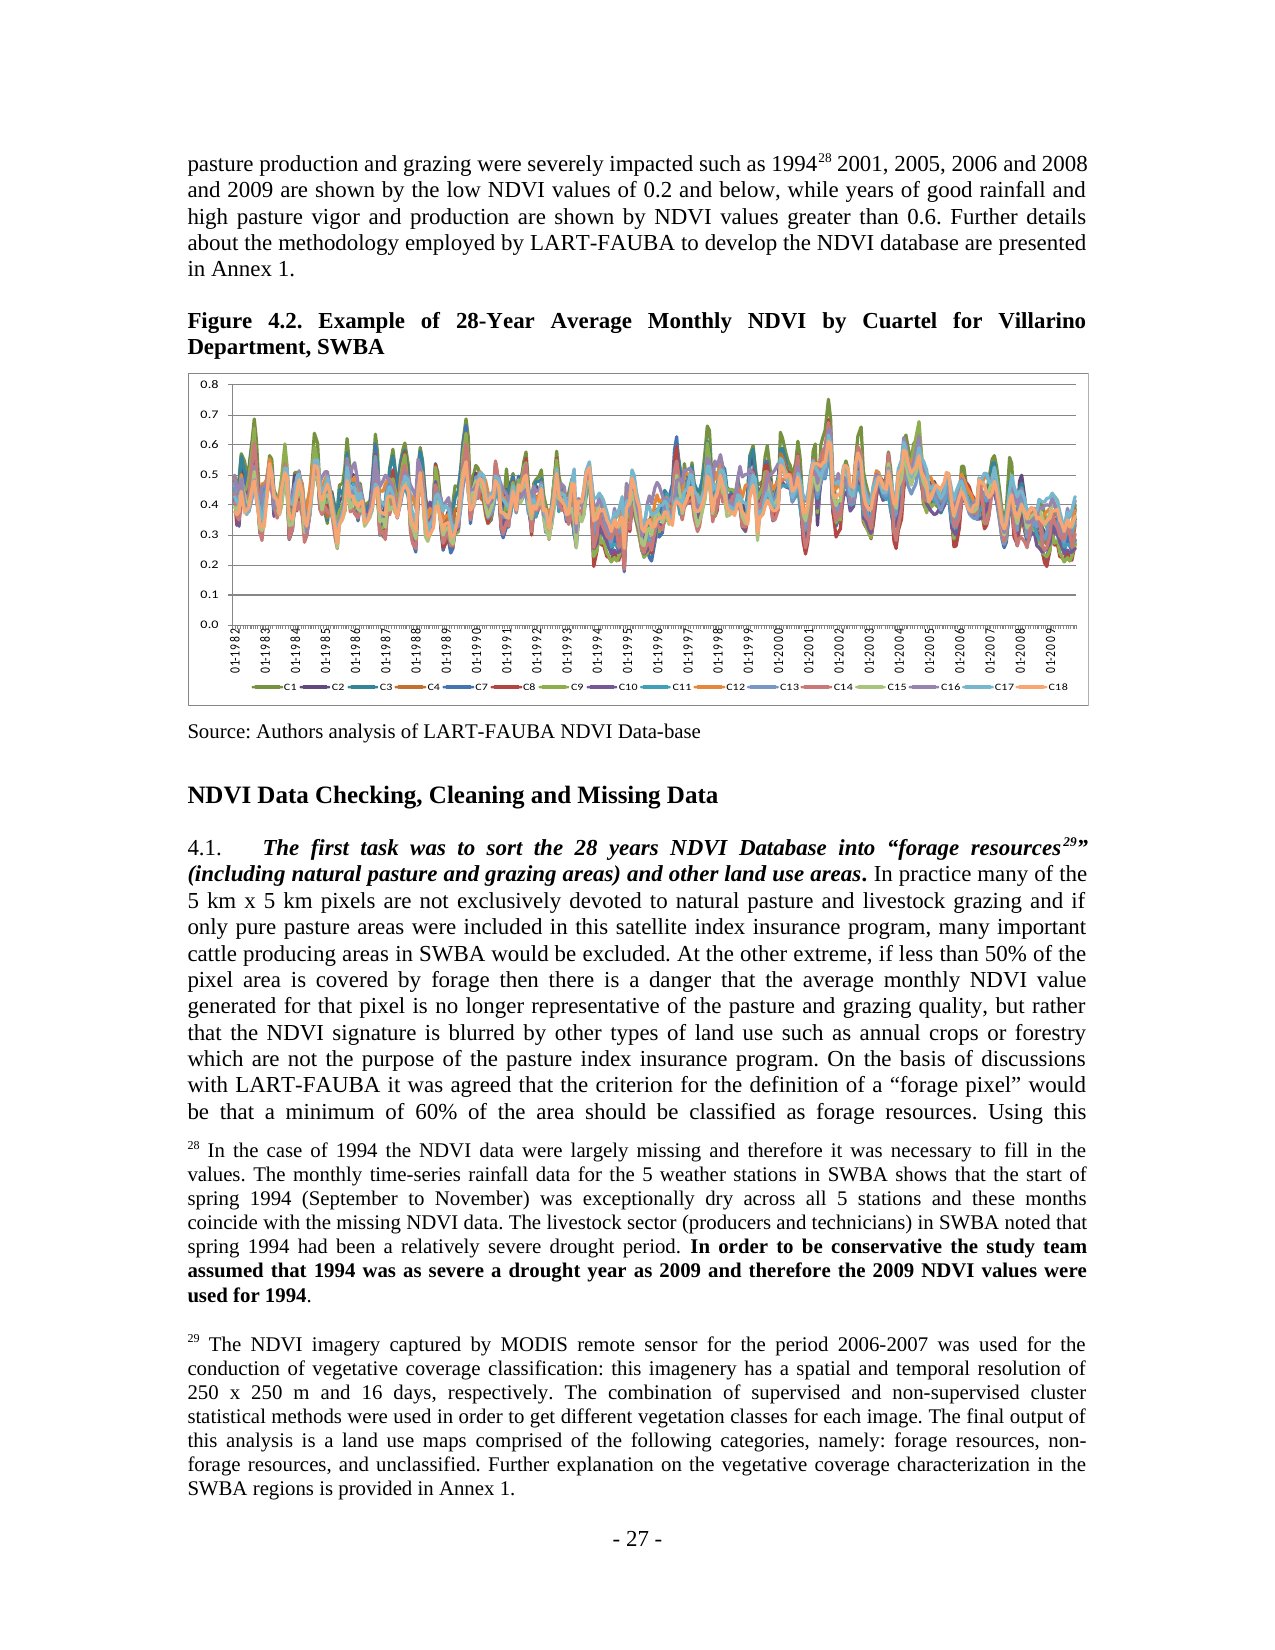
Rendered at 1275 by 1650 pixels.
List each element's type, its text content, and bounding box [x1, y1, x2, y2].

subtitle NDVI Data Checking, Cleaning and Missing Data [187, 780, 1088, 809]
text Source: Authors analysis of LART-FAUBA NDVI Data-base [187, 719, 1088, 743]
text Figure 4.2. Example of 28-Year Average Monthly NDVI by Cuartel for Villarino Department, SWBA [187, 307, 1088, 359]
text The first task was to sort the 28 years NDVI Database into “forage resources” (including natural pasture and grazing areas) and other land use areas. In practice many of the 5 km x 5 km pixels are not exclusively devoted to natural pasture and livestock grazing and if only pure pasture areas were included in this satellite index insurance program, many important cattle producing areas in SWBA would be excluded. At the other extreme, if less than 50% of the pixel area is covered by forage then there is a danger that the average monthly NDVI value generated for that pixel is no longer representative of the pasture and grazing quality, but rather that the NDVI signature is blurred by other types of land use such as annual crops or forestry which are not the purpose of the pasture index insurance program. On the basis of discussions with LART-FAUBA it was agreed that the criterion for the definition of a “forage pixel” would be that a minimum of 60% of the area should be classified as forage resources. Using this criterion, a total of 1,591 pixels qualified as forage pixels which would be included in the insurance program (Table 4.1). The location of these pixels is shown in the Map in Figure 4.3 and further discussion of the land use mapping system and issues are presented in the next section. (See Annex 1 for full details of the methodology used by LART-FAUBA to process the NDVI data and classify forage resource pixels). [187, 834, 1088, 1124]
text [187, 150, 1088, 282]
